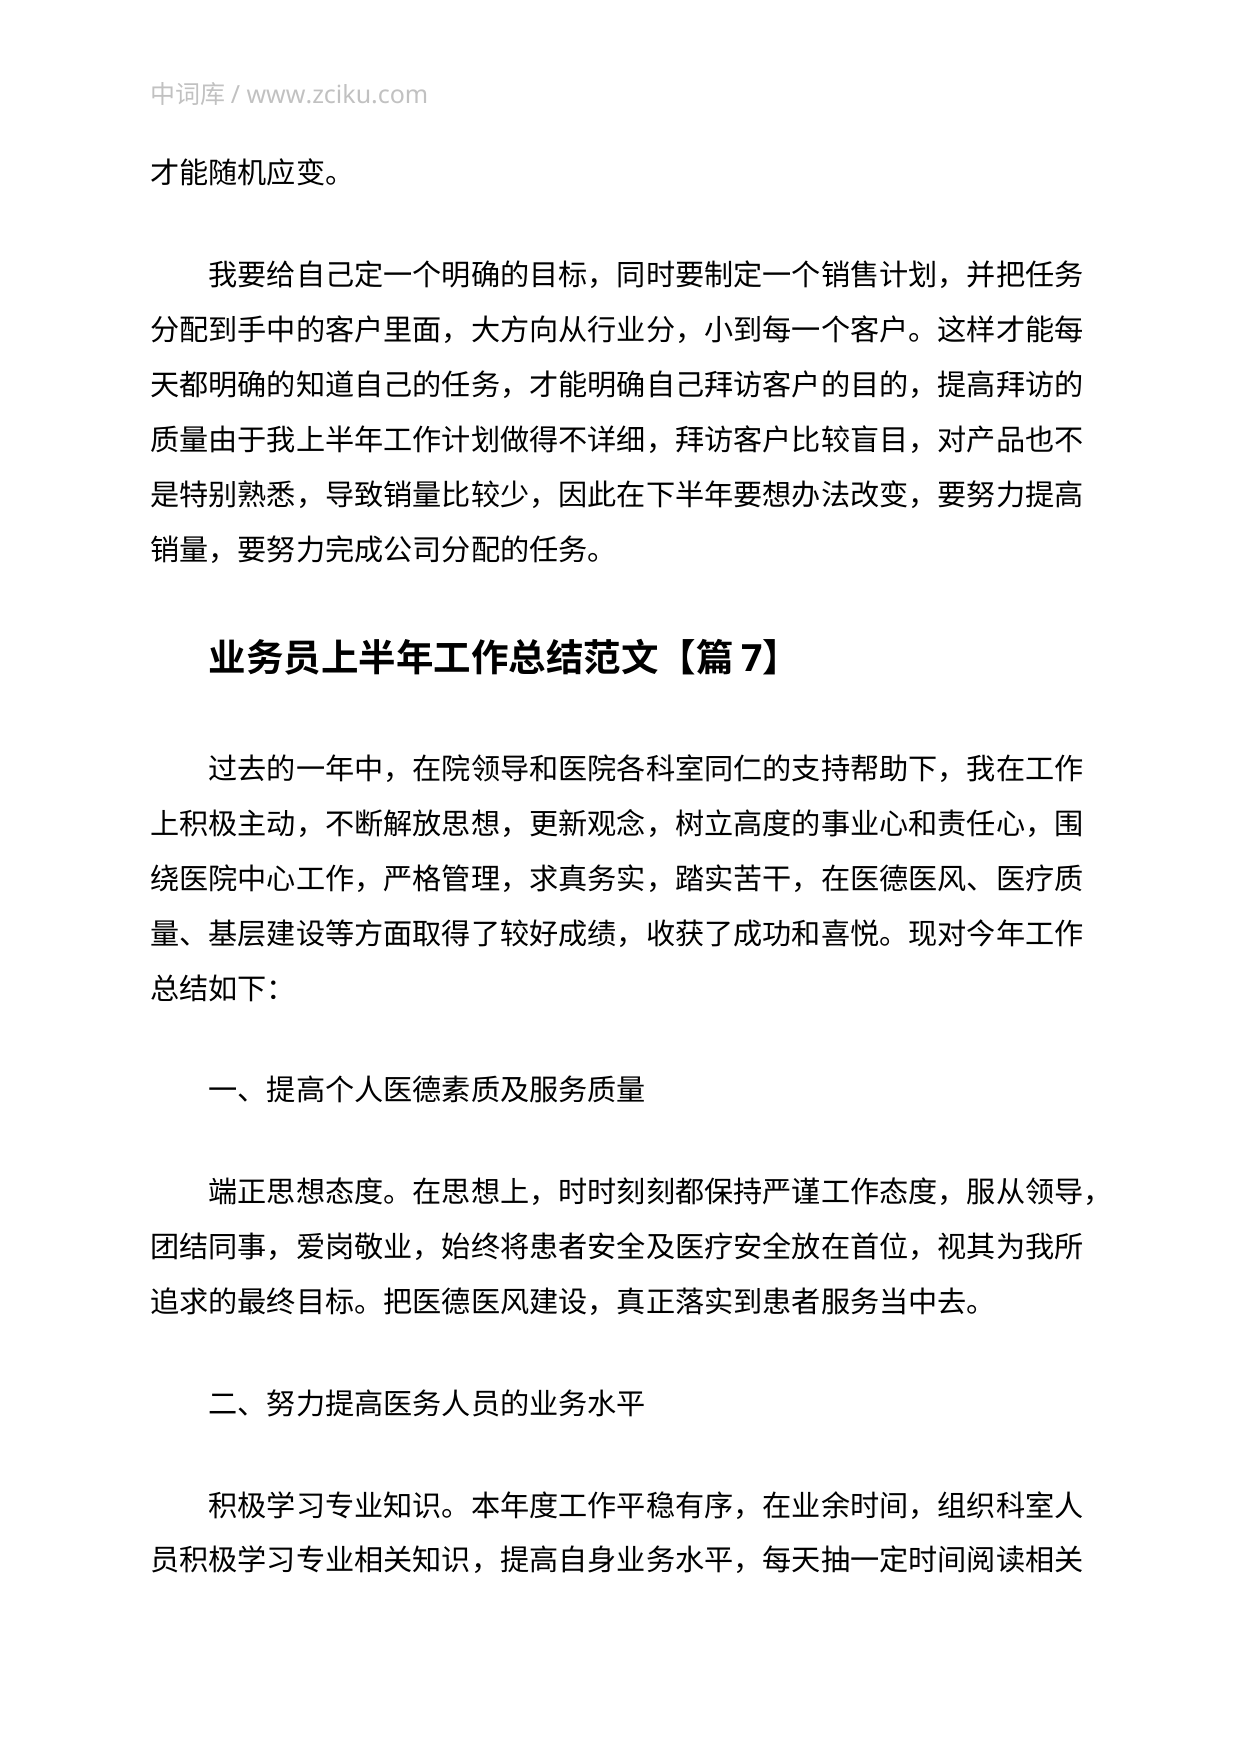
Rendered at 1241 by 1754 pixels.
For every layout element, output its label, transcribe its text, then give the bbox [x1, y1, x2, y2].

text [150, 1482, 1090, 1579]
text 一、提高个人医德素质及服务质量 [150, 1067, 1090, 1109]
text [150, 150, 1090, 192]
text 二、努力提高医务人员的业务水平 [150, 1380, 1090, 1423]
text 过去的一年中，在院领导和医院各科室同仁的支持帮助下，我在工作上积极主动，不断解放思想，更新观念，树立高度的事业心和责任心，围绕医院中心工作，严格管理，求真务实，踏实苦干，在医德医风、医疗质量、基层建设等方面取得了较好成绩，收获了成功和喜悦。现对今年工作总结如下： [150, 746, 1090, 1007]
text 端正思想态度。在思想上，时时刻刻都保持严谨工作态度，服从领导，团结同事，爱岗敬业，始终将患者安全及医疗安全放在首位，视其为我所追求的最终目标。把医德医风建设，真正落实到患者服务当中去。 [150, 1169, 1090, 1321]
text 我要给自己定一个明确的目标，同时要制定一个销售计划，并把任务分配到手中的客户里面，大方向从行业分，小到每一个客户。这样才能每天都明确的知道自己的任务，才能明确自己拜访客户的目的，提高拜访的质量由于我上半年工作计划做得不详细，拜访客户比较盲目，对产品也不是特别熟悉，导致销量比较少，因此在下半年要想办法改变，要努力提高销量，要努力完成公司分配的任务。 [150, 252, 1090, 568]
text 业务员上半年工作总结范文【篇7】 [150, 628, 1090, 682]
